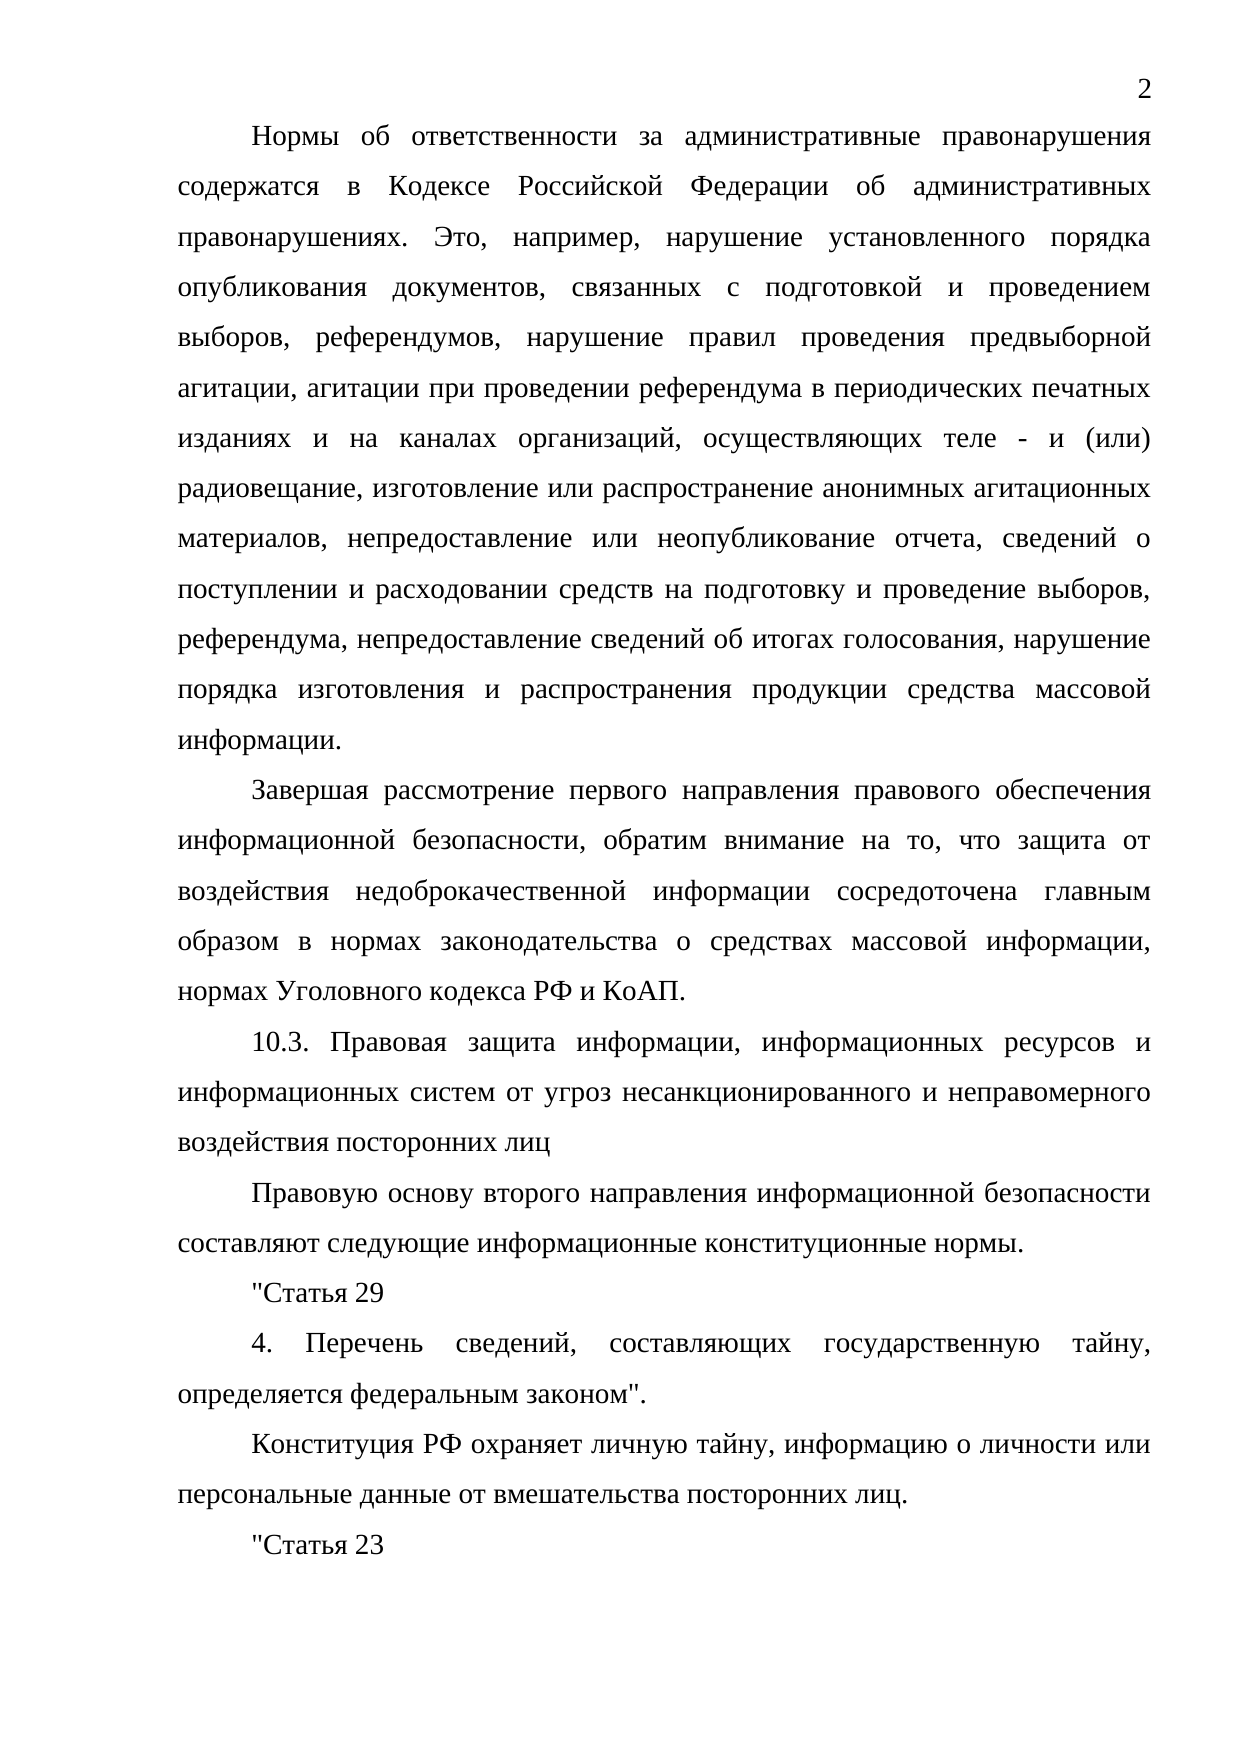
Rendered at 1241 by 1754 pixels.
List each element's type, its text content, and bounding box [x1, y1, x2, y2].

text "Статья 29 [177, 1275, 1152, 1309]
text Правовую основу второго направления информационной безопасности составляют следующие информационные конституционные нормы. [177, 1175, 1152, 1258]
text Конституция РФ охраняет личную тайну, информацию о личности или персональные данные от вмешательства посторонних лиц. [177, 1426, 1152, 1510]
text "Статья 23 [177, 1527, 1152, 1560]
text 4. Перечень сведений, составляющих государственную тайну, определяется федеральным законом". [177, 1326, 1152, 1409]
text 10.3. Правовая защита информации, информационных ресурсов и информационных систем от угроз несанкционированного и неправомерного воздействия посторонних лиц [177, 1024, 1152, 1158]
text Нормы об ответственности за административные правонарушения содержатся в Кодексе Российской Федерации об административных правонарушениях. Это, например, нарушение установленного порядка опубликования документов, связанных с подготовкой и проведением выборов, референдумов, нарушение правил проведения предвыборной агитации, агитации при проведении референдума в периодических печатных изданиях и на каналах организаций, осуществляющих теле - и (или) радиовещание, изготовление или распространение анонимных агитационных материалов, непредоставление или неопубликование отчета, сведений о поступлении и расходовании средств на подготовку и проведение выборов, референдума, непредоставление сведений об итогах голосования, нарушение порядка изготовления и распространения продукции средства массовой информации. [177, 118, 1152, 755]
text Завершая рассмотрение первого направления правового обеспечения информационной безопасности, обратим внимание на то, что защита от воздействия недоброкачественной информации сосредоточена главным образом в нормах законодательства о средствах массовой информации, нормах Уголовного кодекса РФ и КоАП. [177, 772, 1152, 1007]
